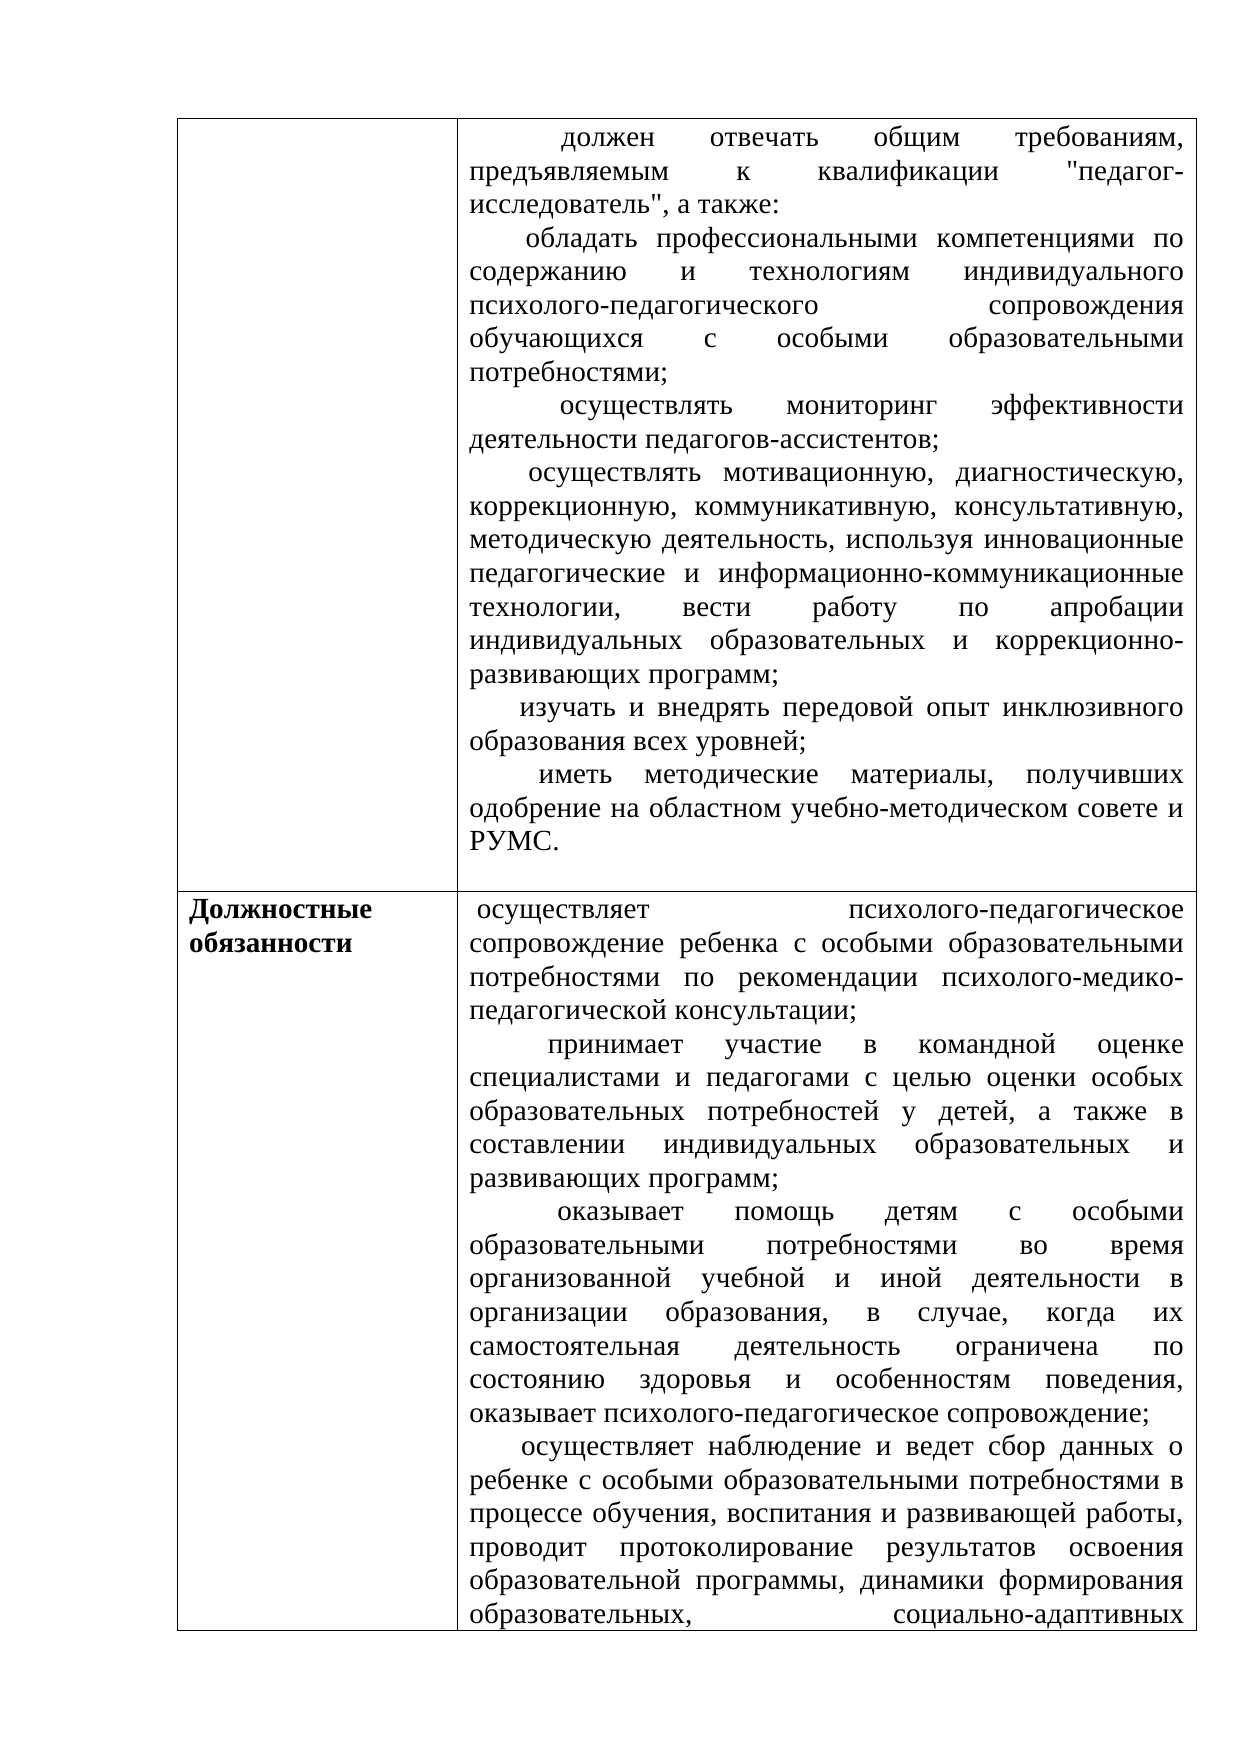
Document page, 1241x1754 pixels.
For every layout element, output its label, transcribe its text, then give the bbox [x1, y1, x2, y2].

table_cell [178, 119, 457, 891]
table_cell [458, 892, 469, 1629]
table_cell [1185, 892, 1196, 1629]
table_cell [178, 892, 457, 1629]
